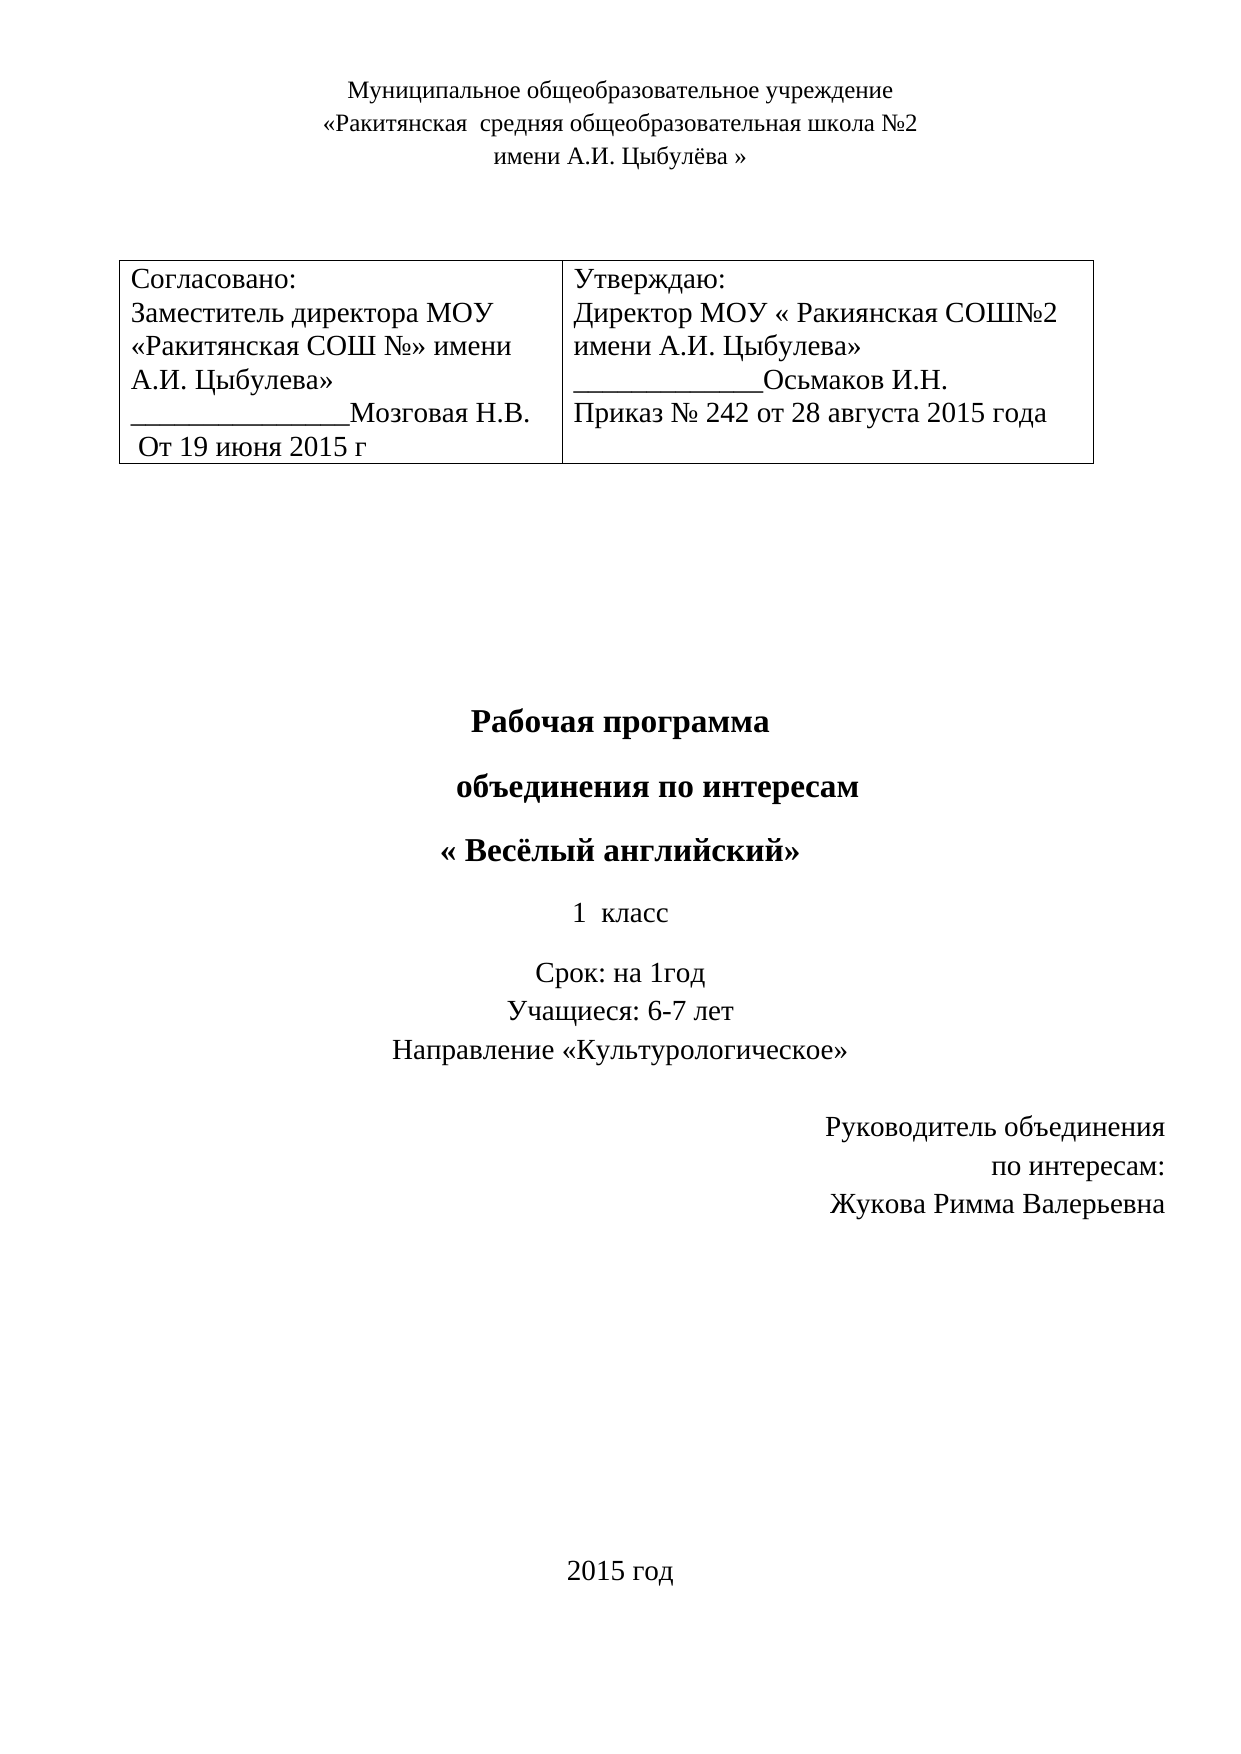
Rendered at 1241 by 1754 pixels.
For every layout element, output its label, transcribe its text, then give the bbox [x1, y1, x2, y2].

text Муниципальное общеобразовательное учреждение [75, 75, 1165, 104]
text объединения по интересам [75, 766, 1165, 804]
text Срок: на 1год [75, 955, 1165, 988]
text Жукова Римма Валерьевна [75, 1186, 1165, 1220]
text Руководитель объединения [75, 1109, 1165, 1143]
text имени А.И. Цыбулёва » [75, 141, 1165, 170]
table_header Утверждаю: Директор МОУ « Ракиянская СОШ№2 имени А.И. Цыбулева» _____________Осьмаков И.Н. Приказ № 242 от 28 августа 2015 года [563, 261, 1093, 462]
text Учащиеся: 6-7 лет [75, 993, 1165, 1027]
text «Ракитянская средняя общеобразовательная школа №2 [75, 108, 1165, 137]
table_header Согласовано: Заместитель директора МОУ «Ракитянская СОШ №» имени А.И. Цыбулева» _______________Мозговая Н.В. От 19 июня 2015 г [120, 261, 562, 462]
text по интересам: [75, 1148, 1165, 1181]
text 2015 год [75, 1553, 1165, 1587]
text Рабочая программа [75, 701, 1165, 739]
text 1 класс [75, 896, 1165, 929]
text Направление «Культурологическое» [75, 1032, 1165, 1066]
text « Весёлый английский» [75, 831, 1165, 869]
